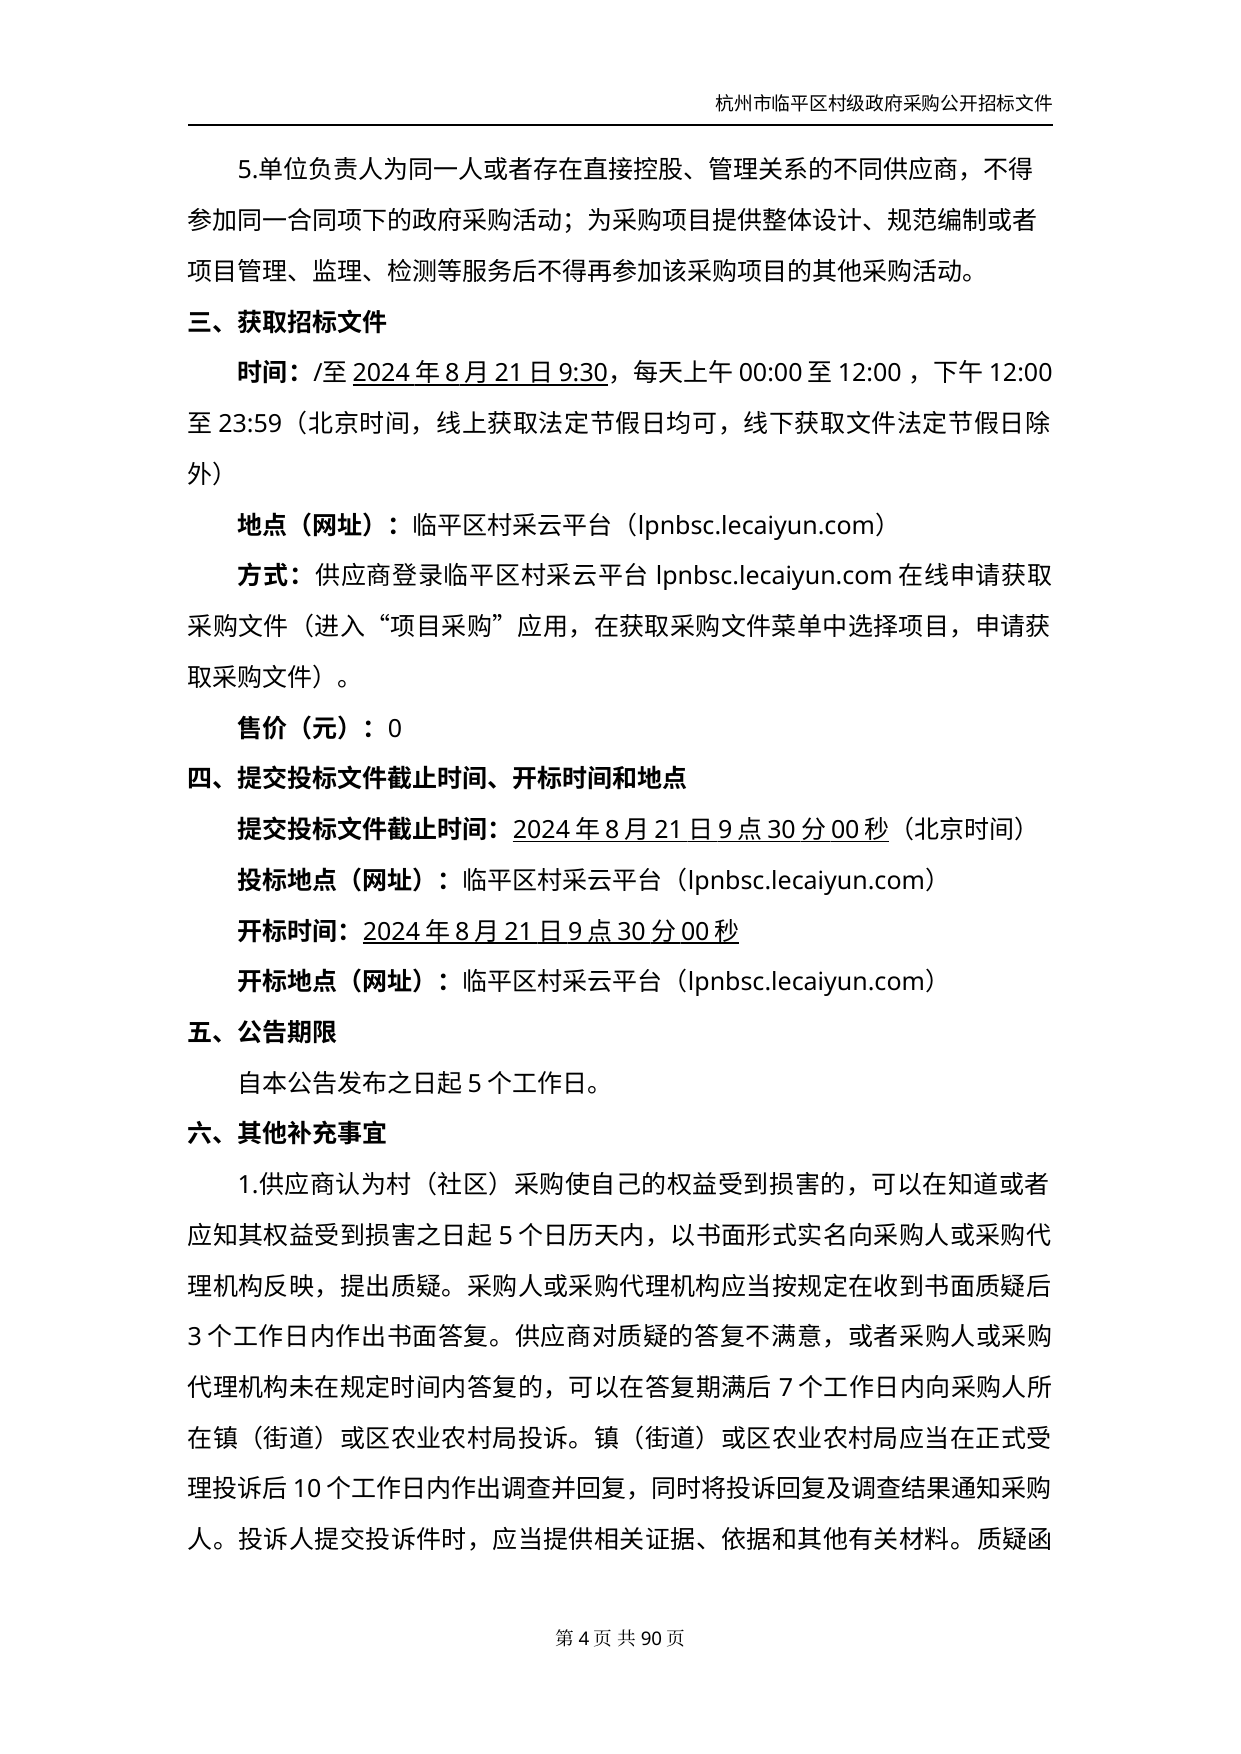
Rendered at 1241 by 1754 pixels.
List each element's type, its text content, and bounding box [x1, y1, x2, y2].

text 自本公告发布之日起5个工作日。 [187, 1063, 1053, 1099]
text 售价（元）：0 [187, 708, 1053, 744]
text 提交投标文件截止时间：2024年8月21日9点30分00秒（北京时间） [187, 809, 1053, 846]
text 三、获取招标文件 [187, 302, 1053, 338]
text 开标地点（网址）：临平区村采云平台（lpnbsc.lecaiyun.com） [187, 962, 1053, 998]
text 地点（网址）：临平区村采云平台（lpnbsc.lecaiyun.com） [187, 505, 1053, 541]
text 开标时间：2024年8月21日9点30分00秒 [187, 911, 1053, 947]
text 方式：供应商登录临平区村采云平台lpnbsc.lecaiyun.com在线申请获取采购文件（进入“项目采购”应用，在获取采购文件菜单中选择项目，申请获取采购文件）。 [187, 556, 1053, 693]
text 时间：/至2024年8月21日9:30，每天上午00:00至12:00 ，下午12:00至23:59（北京时间，线上获取法定节假日均可，线下获取文件法定节假日除外） [187, 353, 1053, 491]
text 5.单位负责人为同一人或者存在直接控股、管理关系的不同供应商，不得参加同一合同项下的政府采购活动；为采购项目提供整体设计、规范编制或者项目管理、监理、检测等服务后不得再参加该采购项目的其他采购活动。 [187, 150, 1053, 288]
text 四、提交投标文件截止时间、开标时间和地点 [187, 759, 1053, 795]
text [187, 1164, 1053, 1556]
text 投标地点（网址）：临平区村采云平台（lpnbsc.lecaiyun.com） [187, 860, 1053, 896]
text 五、公告期限 [187, 1012, 1053, 1049]
text 六、其他补充事宜 [187, 1114, 1053, 1150]
